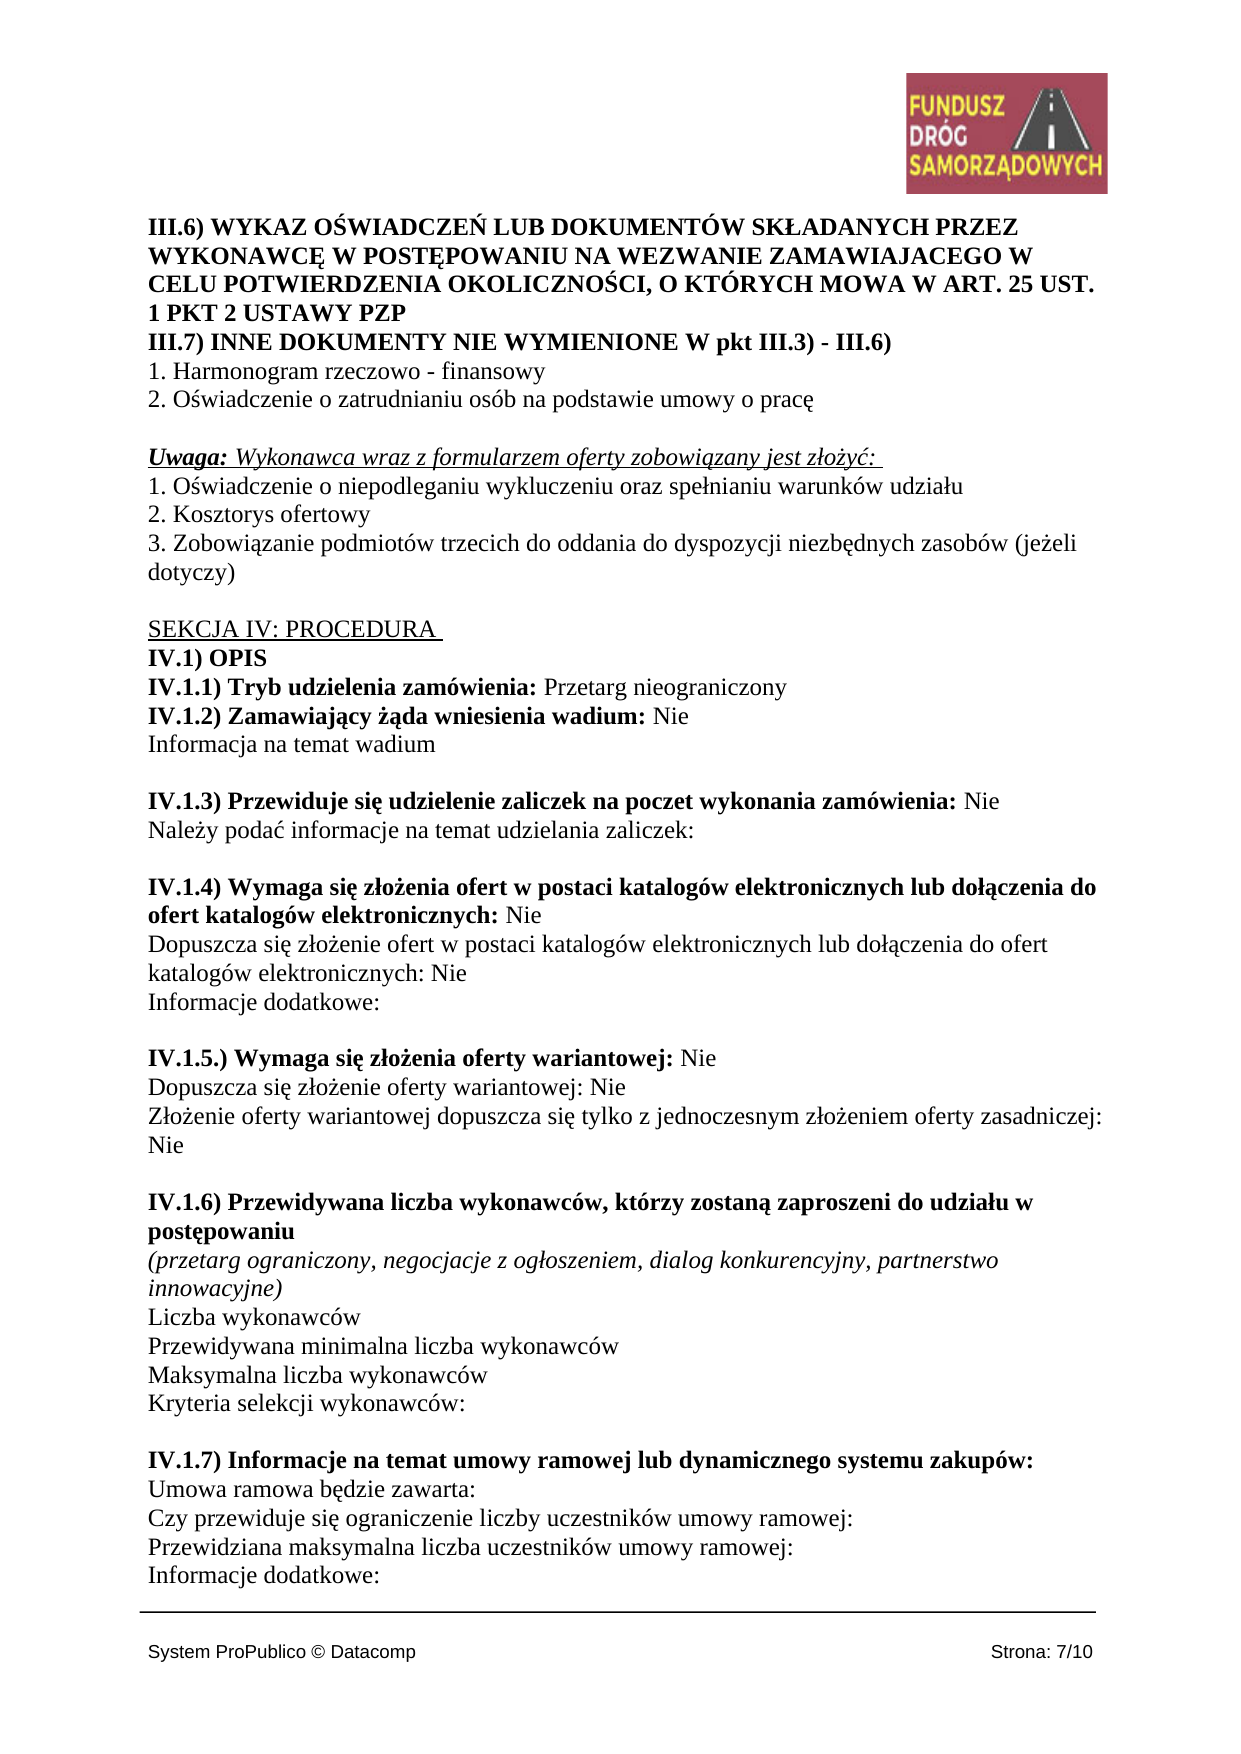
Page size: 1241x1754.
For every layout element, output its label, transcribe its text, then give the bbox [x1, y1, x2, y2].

text IV.1) OPIS IV.1.1) Tryb udzielenia zamówienia: Przetarg nieograniczony IV.1.2) Zamawiający żąda wniesienia wadium: Nie Informacja na temat wadium [148, 643, 1107, 786]
text 2. Oświadczenie o zatrudnianiu osób na podstawie umowy o pracę [148, 384, 1107, 413]
text Liczba wykonawców Przewidywana minimalna liczba wykonawców Maksymalna liczba wykonawców Kryteria selekcji wykonawców: [148, 1302, 1107, 1445]
text III.6) WYKAZ OŚWIADCZEŃ LUB DOKUMENTÓW SKŁADANYCH PRZEZ WYKONAWCĘ W POSTĘPOWANIU NA WEZWANIE ZAMAWIAJACEGO W CELU POTWIERDZENIA OKOLICZNOŚCI, O KTÓRYCH MOWA W ART. 25 UST. 1 PKT 2 USTAWY PZP [148, 212, 1107, 327]
text IV.1.5.) Wymaga się złożenia oferty wariantowej: Nie Dopuszcza się złożenie oferty wariantowej: Nie Złożenie oferty wariantowej dopuszcza się tylko z jednoczesnym złożeniem oferty zasadniczej: Nie [148, 1043, 1107, 1158]
text III.7) INNE DOKUMENTY NIE WYMIENIONE W pkt III.3) - III.6) [148, 327, 1107, 356]
text Uwaga: Wykonawca wraz z formularzem oferty zobowiązany jest złożyć: [148, 442, 1107, 471]
text 3. Zobowiązanie podmiotów trzecich do oddania do dyspozycji niezbędnych zasobów (jeżeli dotyczy) [148, 528, 1107, 586]
text IV.1.7) Informacje na temat umowy ramowej lub dynamicznego systemu zakupów: [148, 1445, 1107, 1474]
text 2. Kosztorys ofertowy [148, 499, 1107, 528]
text IV.1.6) Przewidywana liczba wykonawców, którzy zostaną zaproszeni do udziału w postępowaniu (przetarg ograniczony, negocjacje z ogłoszeniem, dialog konkurencyjny, partnerstwo innowacyjne) [148, 1158, 1107, 1302]
text 1. Harmonogram rzeczowo - finansowy [148, 356, 1107, 384]
text IV.1.4) Wymaga się złożenia ofert w postaci katalogów elektronicznych lub dołączenia do ofert katalogów elektronicznych: Nie Dopuszcza się złożenie ofert w postaci katalogów elektronicznych lub dołączenia do ofert katalogów elektronicznych: Nie Informacje dodatkowe: [148, 872, 1107, 1043]
picture [906, 73, 1108, 194]
text IV.1.3) Przewiduje się udzielenie zaliczek na poczet wykonania zamówienia: Nie Należy podać informacje na temat udzielania zaliczek: [148, 786, 1107, 872]
text 1. Oświadczenie o niepodleganiu wykluczeniu oraz spełnianiu warunków udziału [148, 471, 1107, 499]
text SEKCJA IV: PROCEDURA [148, 614, 1107, 643]
